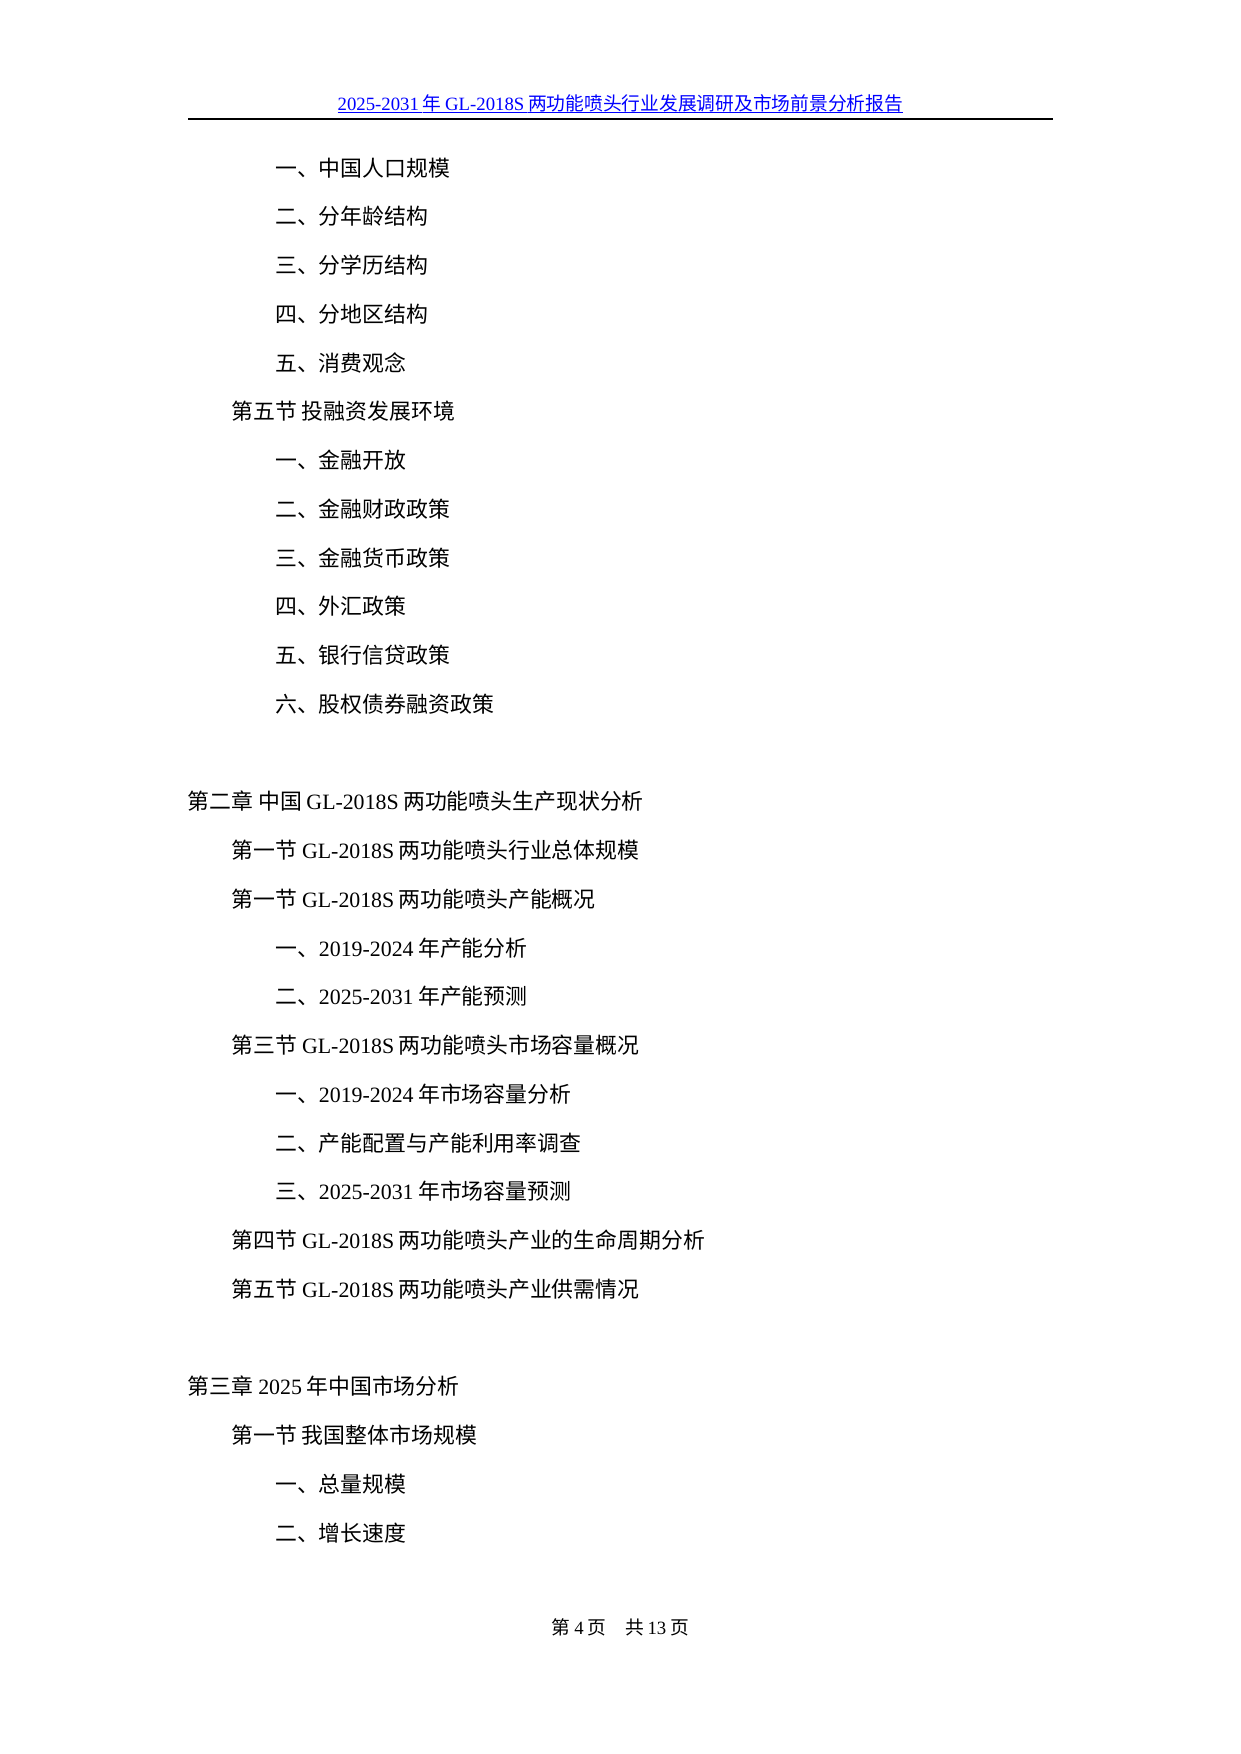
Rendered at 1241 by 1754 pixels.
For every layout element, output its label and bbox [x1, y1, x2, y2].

text [187, 150, 1053, 1548]
